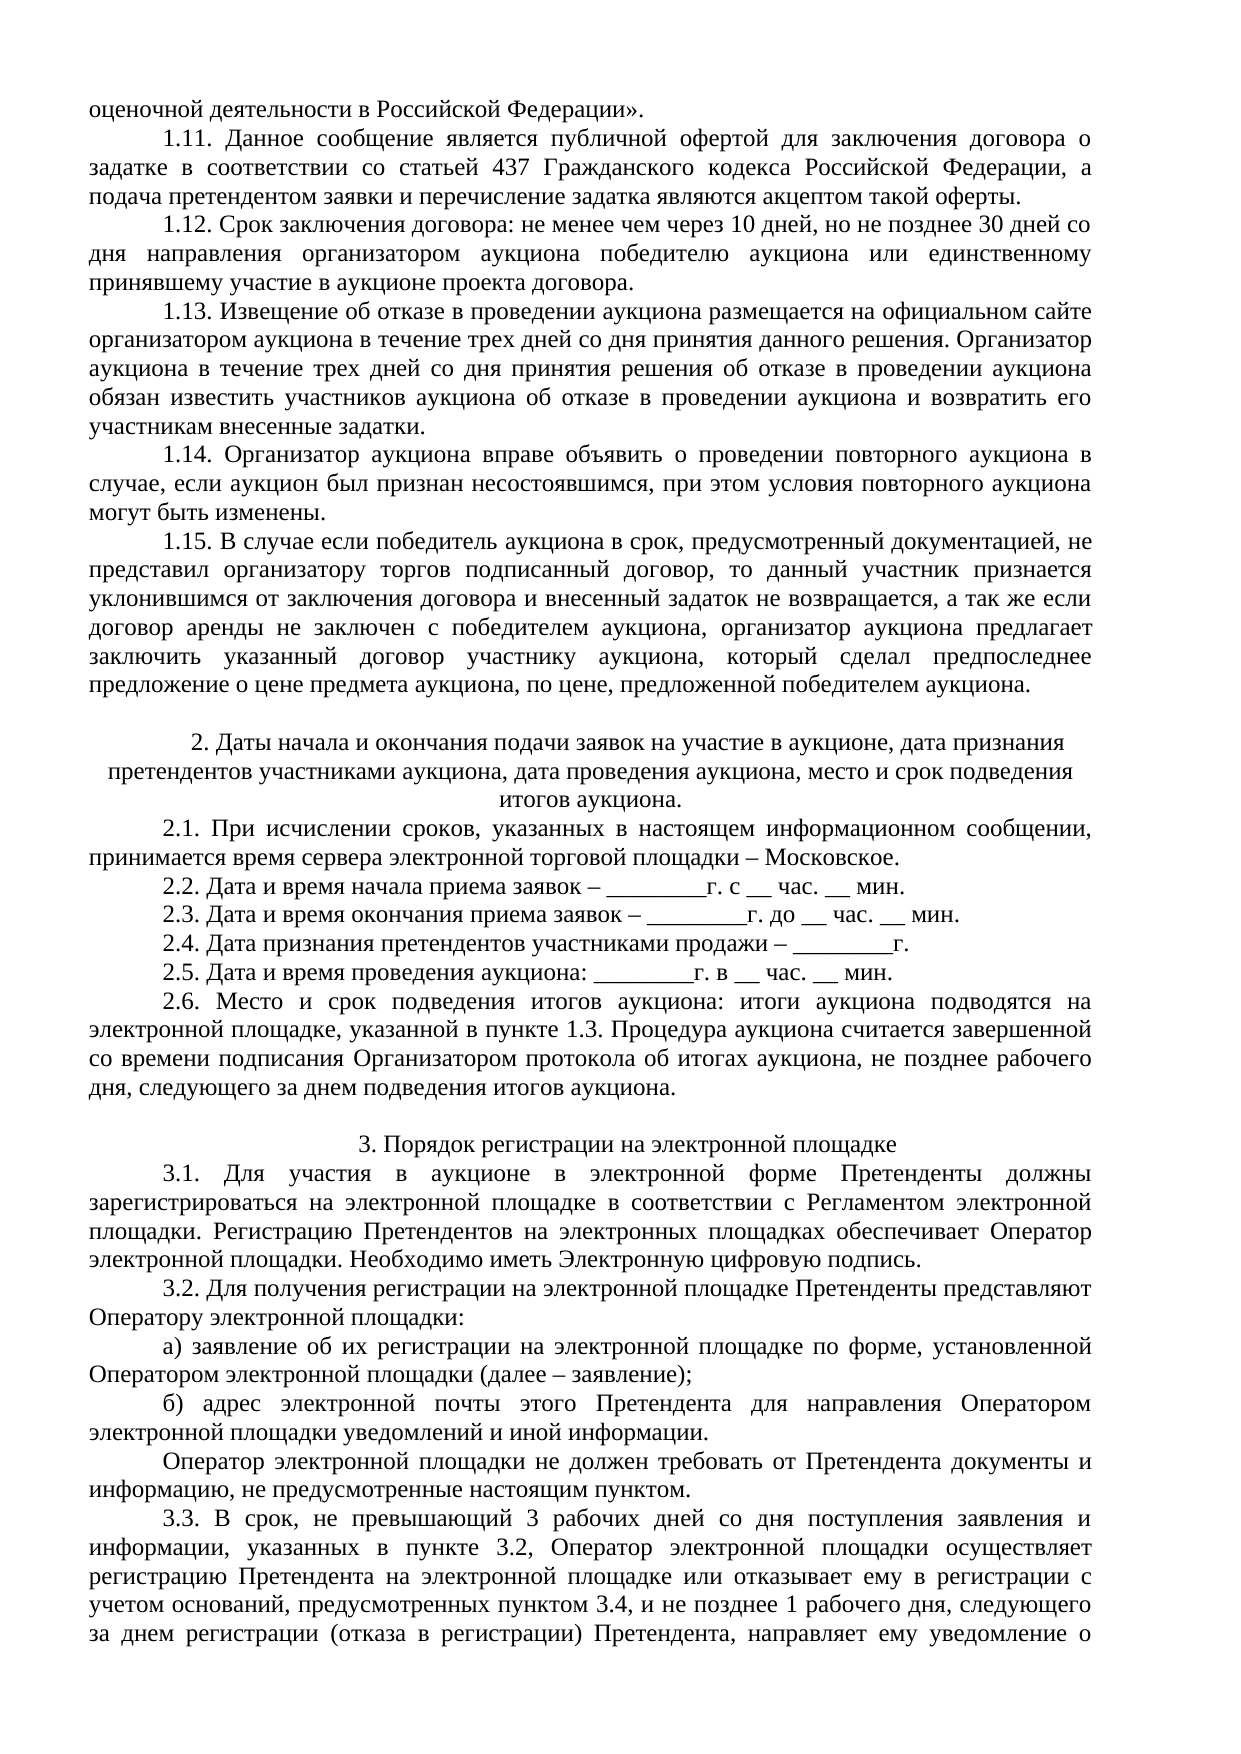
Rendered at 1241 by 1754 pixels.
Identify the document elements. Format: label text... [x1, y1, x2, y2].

text 3.2. Для получения регистрации на электронной площадке Претенденты представляют Оператору электронной площадки: [89, 1273, 1093, 1331]
text б) адрес электронной почты этого Претендента для направления Оператором электронной площадки уведомлений и иной информации. [89, 1388, 1093, 1446]
text 2.2. Дата и время начала приема заявок – ________г. с __ час. __ мин. [89, 871, 1093, 899]
text 2.1. При исчислении сроков, указанных в настоящем информационном сообщении, принимается время сервера электронной торговой площадки – Московское. [89, 813, 1093, 871]
text 1.11. Данное сообщение является публичной офертой для заключения договора о задатке в соответствии со статьей 437 Гражданского кодекса Российской Федерации, а подача претендентом заявки и перечисление задатка являются акцептом такой оферты. [89, 123, 1093, 209]
text 1.15. В случае если победитель аукциона в срок, предусмотренный документацией, не представил организатору торгов подписанный договор, то данный участник признается уклонившимся от заключения договора и внесенный задаток не возвращается, а так же если договор аренды не заключен с победителем аукциона, организатор аукциона предлагает заключить указанный договор участнику аукциона, который сделал предпоследнее предложение о цене предмета аукциона, по цене, предложенной победителем аукциона. [89, 526, 1093, 698]
text а) заявление об их регистрации на электронной площадке по форме, установленной Оператором электронной площадки (далее – заявление); [89, 1331, 1093, 1388]
text 3. Порядок регистрации на электронной площадке [89, 1129, 1093, 1158]
text 2.4. Дата признания претендентов участниками продажи – ________г. [89, 928, 1093, 957]
text 3.1. Для участия в аукционе в электронной форме Претенденты должны зарегистрироваться на электронной площадке в соответствии с Регламентом электронной площадки. Регистрацию Претендентов на электронных площадках обеспечивает Оператор электронной площадки. Необходимо иметь Электронную цифровую подпись. [89, 1158, 1093, 1273]
text 2.6. Место и срок подведения итогов аукциона: итоги аукциона подводятся на электронной площадке, указанной в пункте 1.3. Процедура аукциона считается завершенной со времени подписания Организатором протокола об итогах аукциона, не позднее рабочего дня, следующего за днем подведения итогов аукциона. [89, 986, 1093, 1101]
text 2.5. Дата и время проведения аукциона: ________г. в __ час. __ мин. [89, 957, 1093, 986]
text Оператор электронной площадки не должен требовать от Претендента документы и информацию, не предусмотренные настоящим пунктом. [89, 1446, 1093, 1503]
text 1.12. Срок заключения договора: не менее чем через 10 дней, но не позднее 30 дней со дня направления организатором аукциона победителю аукциона или единственному принявшему участие в аукционе проекта договора. [89, 209, 1093, 296]
text 2. Даты начала и окончания подачи заявок на участие в аукционе, дата признания претендентов участниками аукциона, дата проведения аукциона, место и срок подведения итогов аукциона. [89, 727, 1093, 813]
text 1.14. Организатор аукциона вправе объявить о проведении повторного аукциона в случае, если аукцион был признан несостоявшимся, при этом условия повторного аукциона могут быть изменены. [89, 439, 1093, 526]
text 2.3. Дата и время окончания приема заявок – ________г. до __ час. __ мин. [89, 899, 1093, 928]
text 1.13. Извещение об отказе в проведении аукциона размещается на официальном сайте организатором аукциона в течение трех дней со дня принятия данного решения. Организатор аукциона в течение трех дней со дня принятия решения об отказе в проведении аукциона обязан известить участников аукциона об отказе в проведении аукциона и возвратить его участникам внесенные задатки. [89, 296, 1093, 439]
